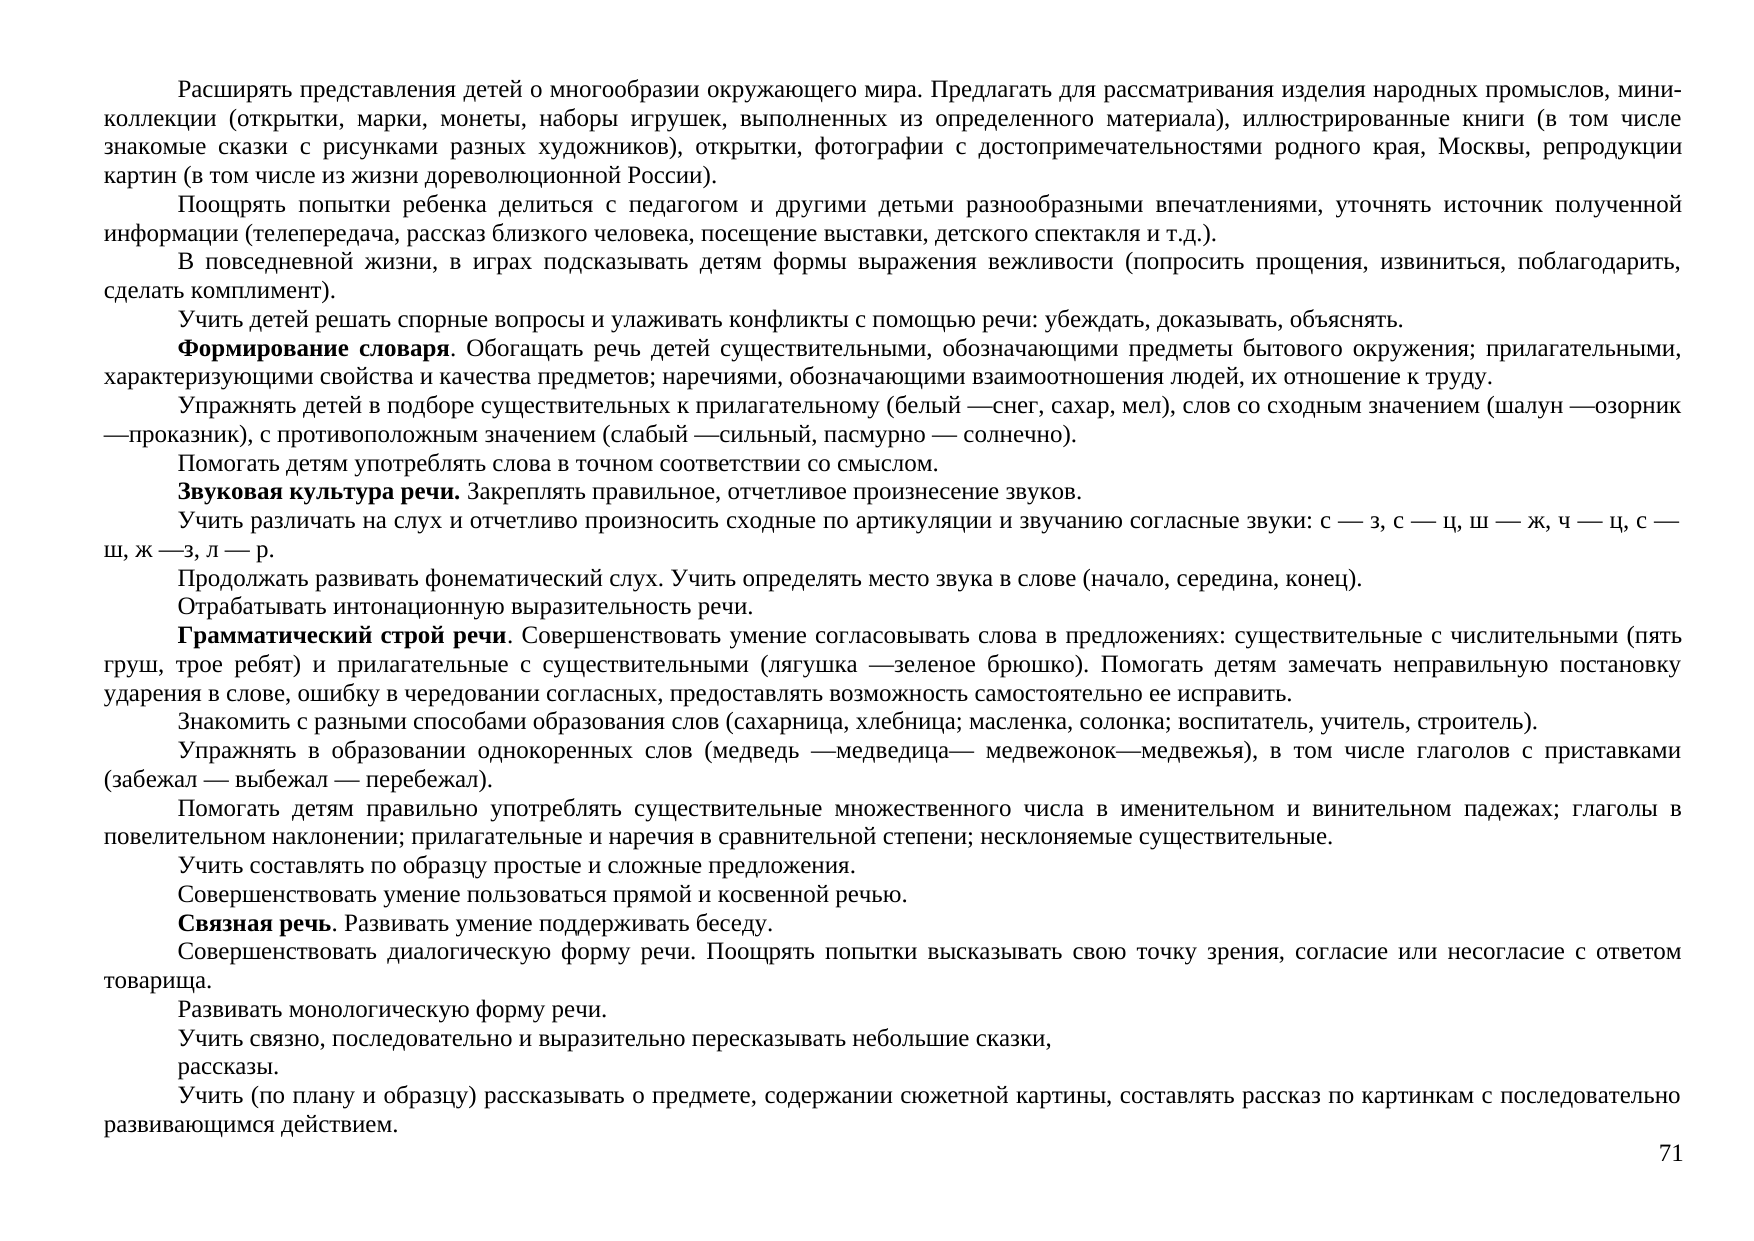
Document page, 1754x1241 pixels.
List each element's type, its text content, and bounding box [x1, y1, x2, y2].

text Совершенствовать диалогическую форму речи. Поощрять попытки высказывать свою точку зрения, согласие или несогласие с ответом товарища. [103, 936, 1683, 994]
text Расширять представления детей о многообразии окружающего мира. Предлагать для рассматривания изделия народных промыслов, мини-коллекции (открытки, марки, монеты, наборы игрушек, выполненных из определенного материала), иллюстрированные книги (в том числе знакомые сказки с рисунками разных художников), открытки, фотографии с достопримечательностями родного края, Москвы, репродукции картин (в том числе из жизни дореволюционной России). [103, 74, 1683, 189]
text Отрабатывать интонационную выразительность речи. [103, 591, 1683, 620]
text Формирование словаря. Обогащать речь детей существительными, обозначающими предметы бытового окружения; прилагательными, характеризующими свойства и качества предметов; наречиями, обозначающими взаимоотношения людей, их отношение к труду. [103, 333, 1683, 390]
text В повседневной жизни, в играх подсказывать детям формы выражения вежливости (попросить прощения, извиниться, поблагодарить, сделать комплимент). [103, 246, 1683, 304]
text Упражнять в образовании однокоренных слов (медведь —медведица— медвежонок—медвежья), в том числе глаголов с приставками (забежал — выбежал — перебежал). [103, 735, 1683, 793]
text Учить детей решать спорные вопросы и улаживать конфликты с помощью речи: убеждать, доказывать, объяснять. [103, 304, 1683, 333]
text Помогать детям правильно употреблять существительные множественного числа в именительном и винительном падежах; глаголы в повелительном наклонении; прилагательные и наречия в сравнительной степени; несклоняемые существительные. [103, 793, 1683, 850]
text Учить связно, последовательно и выразительно пересказывать небольшие сказки, [103, 1023, 1683, 1051]
text Грамматический строй речи. Совершенствовать умение согласовывать слова в предложениях: существительные с числительными (пять груш, трое ребят) и прилагательные с существительными (лягушка —зеленое брюшко). Помогать детям замечать неправильную постановку ударения в слове, ошибку в чередовании согласных, предоставлять возможность самостоятельно ее исправить. [103, 620, 1683, 706]
text Помогать детям употреблять слова в точном соответствии со смыслом. [103, 448, 1683, 476]
text Учить различать на слух и отчетливо произносить сходные по артикуляции и звучанию согласные звуки: с — з, с — ц, ш — ж, ч — ц, с —ш, ж —з, л — р. [103, 505, 1683, 563]
text рассказы. [103, 1051, 1683, 1080]
text Продолжать развивать фонематический слух. Учить определять место звука в слове (начало, середина, конец). [103, 563, 1683, 591]
text Связная речь. Развивать умение поддерживать беседу. [103, 908, 1683, 936]
text Совершенствовать умение пользоваться прямой и косвенной речью. [103, 879, 1683, 908]
text Знакомить с разными способами образования слов (сахарница, хлебница; масленка, солонка; воспитатель, учитель, строитель). [103, 706, 1683, 735]
text Поощрять попытки ребенка делиться с педагогом и другими детьми разнообразными впечатлениями, уточнять источник полученной информации (телепередача, рассказ близкого человека, посещение выставки, детского спектакля и т.д.). [103, 189, 1683, 246]
text Звуковая культура речи. Закреплять правильное, отчетливое произнесение звуков. [103, 476, 1683, 505]
text Учить составлять по образцу простые и сложные предложения. [103, 850, 1683, 879]
text Учить (по плану и образцу) рассказывать о предмете, содержании сюжетной картины, составлять рассказ по картинкам с последовательно развивающимся действием. [103, 1080, 1683, 1138]
text Развивать монологическую форму речи. [103, 994, 1683, 1023]
text Упражнять детей в подборе существительных к прилагательному (белый —снег, сахар, мел), слов со сходным значением (шалун —озорник—проказник), с противоположным значением (слабый —сильный, пасмурно — солнечно). [103, 390, 1683, 448]
